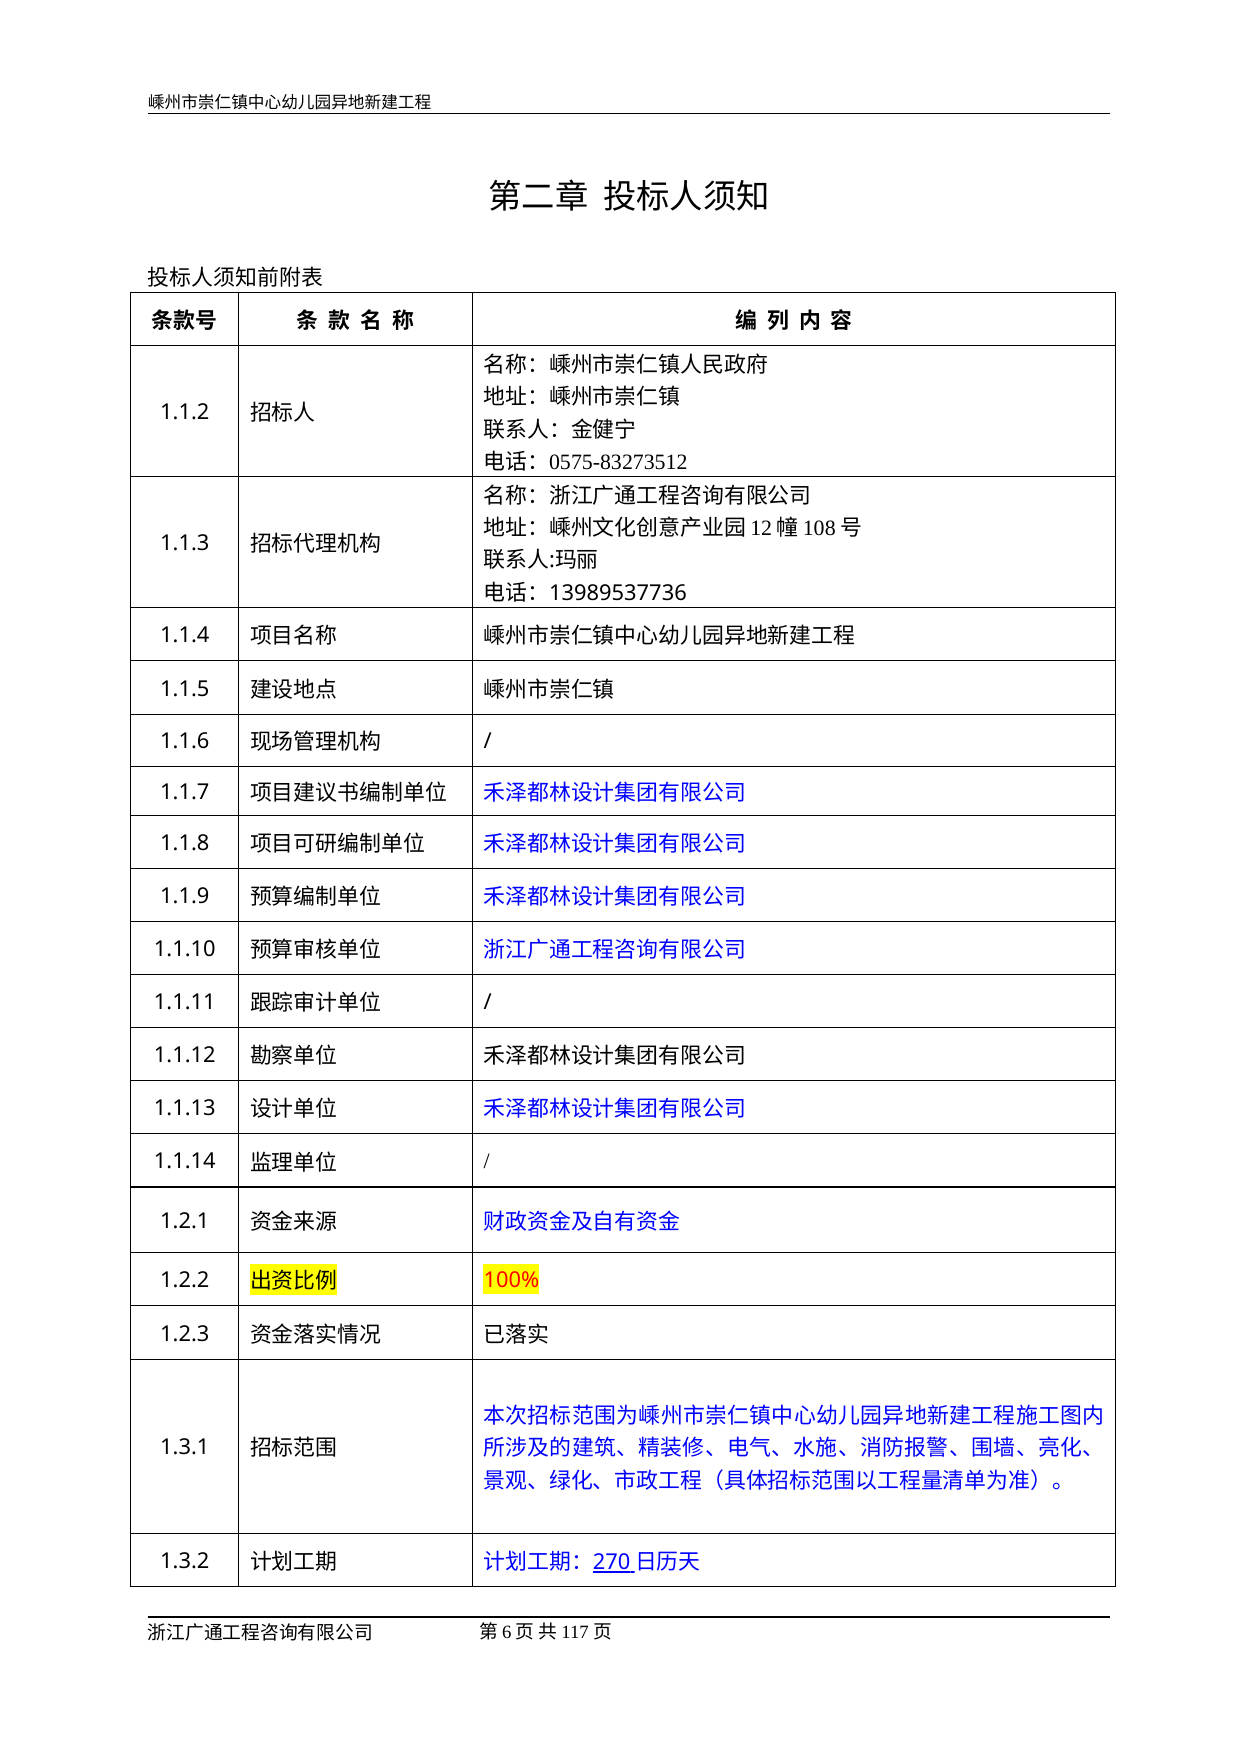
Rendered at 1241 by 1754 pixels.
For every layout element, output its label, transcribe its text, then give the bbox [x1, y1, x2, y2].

table_cell 1.2.2 [131, 1253, 238, 1305]
table_cell 嵊州市崇仁镇中心幼儿园异地新建工程 [473, 608, 1115, 660]
table_cell 财政资金及自有资金 [473, 1188, 1115, 1252]
table_cell 禾泽都林设计集团有限公司 [473, 816, 1115, 868]
table_cell 禾泽都林设计集团有限公司 [473, 767, 1115, 814]
table_cell 1.1.5 [131, 661, 238, 713]
text 第二章 投标人须知 [148, 162, 1110, 227]
table_cell 勘察单位 [239, 1028, 472, 1080]
table_cell / [473, 1134, 1115, 1186]
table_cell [473, 1534, 1115, 1586]
table_cell 1.1.10 [131, 922, 238, 974]
table_cell 预算审核单位 [239, 922, 472, 974]
table_cell 项目建议书编制单位 [239, 767, 472, 814]
table_cell 1.1.3 [131, 477, 238, 607]
table_cell 1.1.11 [131, 975, 238, 1027]
table_cell 名称：嵊州市崇仁镇人民政府 地址：嵊州市崇仁镇 联系人：金健宁 电话：0575-83273512 [473, 346, 1115, 476]
table_cell 1.1.8 [131, 816, 238, 868]
table_cell 1.1.6 [131, 715, 238, 766]
table_cell 1.3.2 [131, 1534, 238, 1586]
table_header 编 列 内 容 [473, 293, 1115, 345]
table_cell 跟踪审计单位 [239, 975, 472, 1027]
table_cell / [473, 975, 1115, 1027]
table_cell 禾泽都林设计集团有限公司 [473, 1028, 1115, 1080]
table_cell 建设地点 [239, 661, 472, 713]
table_cell 100% [473, 1253, 1115, 1305]
table_cell 1.3.1 [131, 1360, 238, 1533]
table_cell 预算编制单位 [239, 869, 472, 921]
table_cell 招标代理机构 [239, 477, 472, 607]
table_cell 1.1.12 [131, 1028, 238, 1080]
table_cell 1.1.2 [131, 346, 238, 476]
table_cell 已落实 [473, 1306, 1115, 1358]
table_cell 1.1.4 [131, 608, 238, 660]
table_cell 计划工期 [239, 1534, 472, 1586]
table_cell 监理单位 [239, 1134, 472, 1186]
table_cell 1.1.13 [131, 1081, 238, 1133]
table_cell 项目可研编制单位 [239, 816, 472, 868]
table_cell 禾泽都林设计集团有限公司 [473, 1081, 1115, 1133]
table_cell 资金来源 [239, 1188, 472, 1252]
table_cell 资金落实情况 [239, 1306, 472, 1358]
table_cell 设计单位 [239, 1081, 472, 1133]
table_cell 现场管理机构 [239, 715, 472, 766]
table_cell 浙江广通工程咨询有限公司 [473, 922, 1115, 974]
table_cell / [473, 715, 1115, 766]
table_cell 名称：浙江广通工程咨询有限公司 地址：嵊州文化创意产业园12幢108号 联系人:玛丽 电话：13989537736 [473, 477, 1115, 607]
table_cell 出资比例 [239, 1253, 472, 1305]
table_cell 禾泽都林设计集团有限公司 [473, 869, 1115, 921]
table_cell 1.2.1 [131, 1188, 238, 1252]
table_cell 项目名称 [239, 608, 472, 660]
table_cell 1.1.9 [131, 869, 238, 921]
table_cell 招标人 [239, 346, 472, 476]
table_cell 1.1.7 [131, 767, 238, 814]
table_cell 招标范围 [239, 1360, 472, 1533]
table_header 条款号 [131, 293, 238, 345]
table_cell 嵊州市崇仁镇 [473, 661, 1115, 713]
table_cell 本次招标范围为嵊州市崇仁镇中心幼儿园异地新建工程施工图内所涉及的建筑、精装修、电气、水施、消防报警、围墙、亮化、景观、绿化、市政工程（具体招标范围以工程量清单为准）。 [473, 1360, 1115, 1533]
table_header 条 款 名 称 [239, 293, 472, 345]
table_cell 1.2.3 [131, 1306, 238, 1358]
list 投标人须知前附表 [148, 259, 1110, 292]
table_cell 1.1.14 [131, 1134, 238, 1186]
